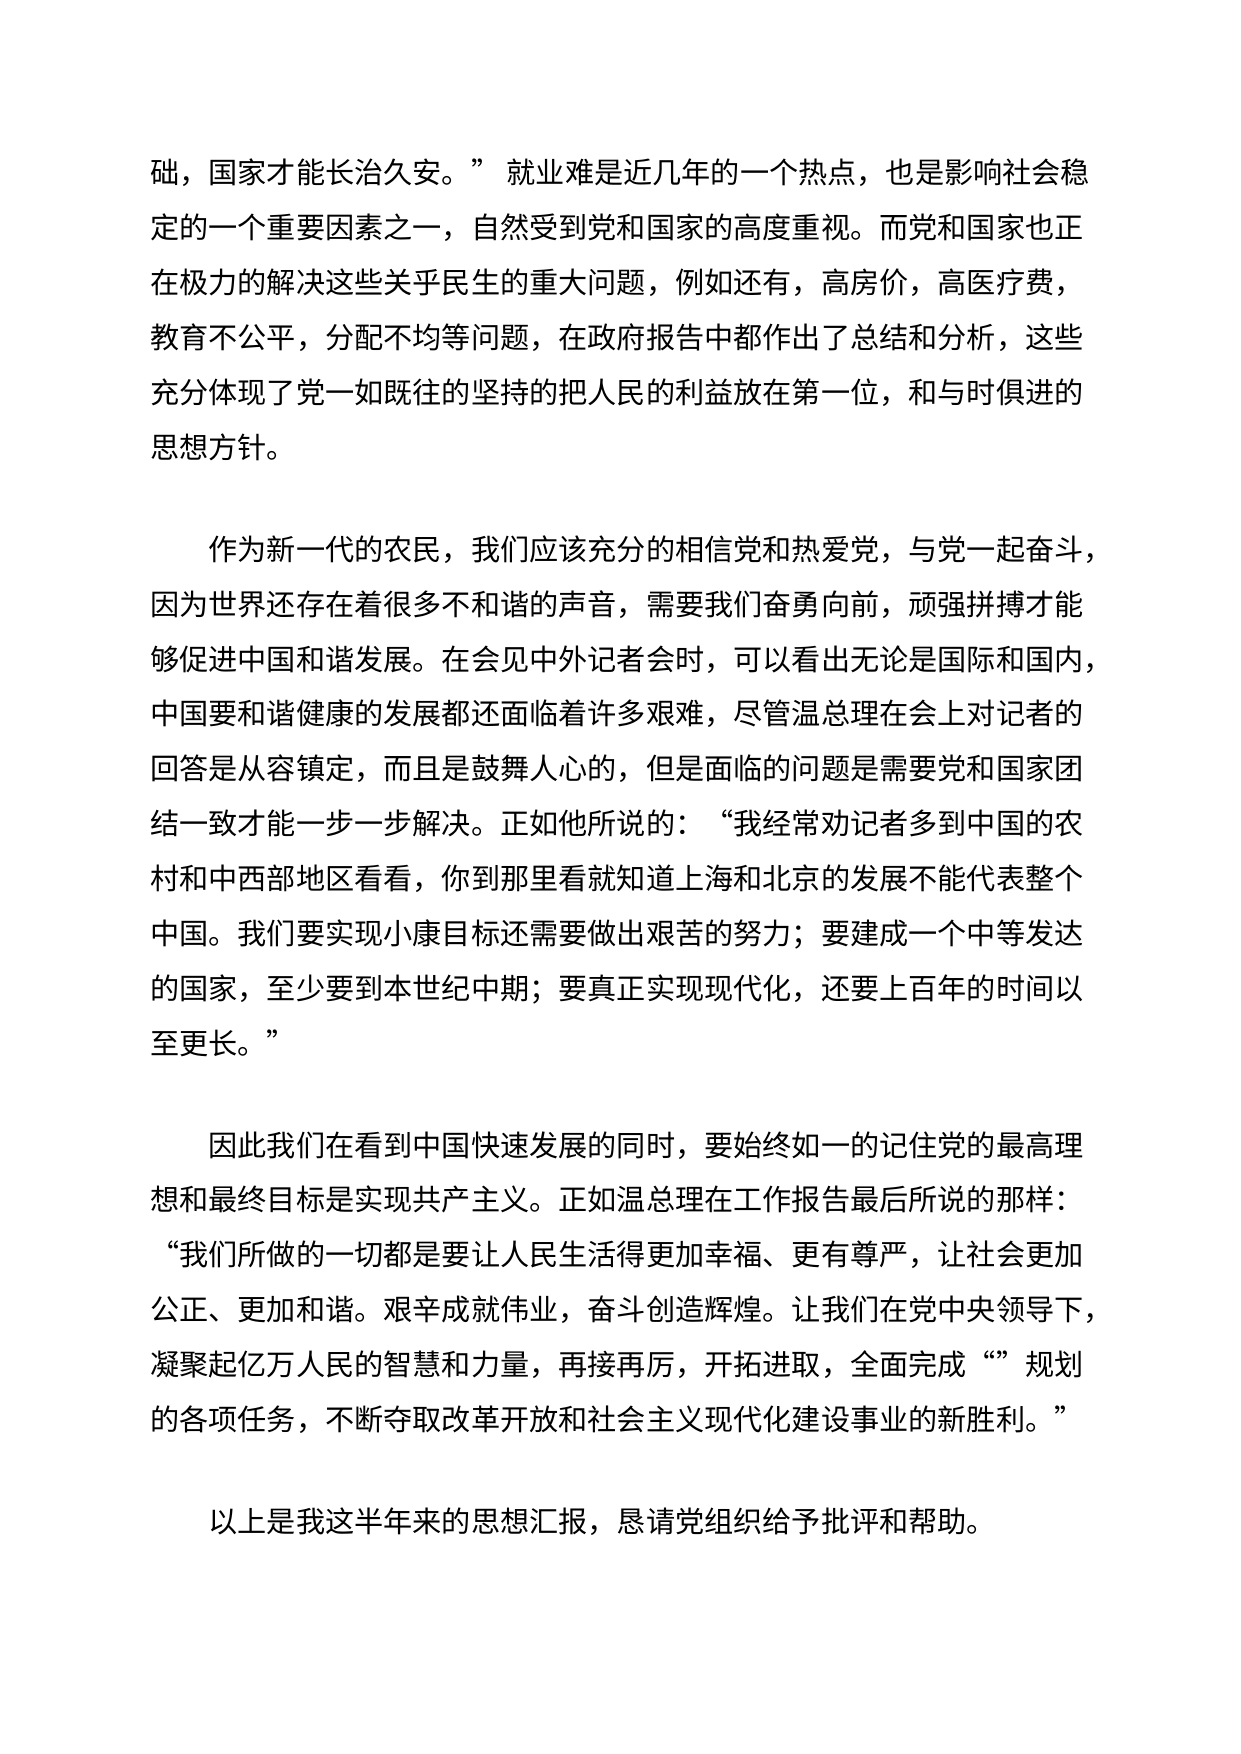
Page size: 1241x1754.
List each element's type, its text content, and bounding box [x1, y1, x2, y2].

text 因此我们在看到中国快速发展的同时，要始终如一的记住党的最高理想和最终目标是实现共产主义。正如温总理在工作报告最后所说的那样：“我们所做的一切都是要让人民生活得更加幸福、更有尊严，让社会更加公正、更加和谐。艰辛成就伟业，奋斗创造辉煌。让我们在党中央领导下，凝聚起亿万人民的智慧和力量，再接再厉，开拓进取，全面完成“”规划的各项任务，不断夺取改革开放和社会主义现代化建设事业的新胜利。” [150, 1122, 1090, 1439]
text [150, 150, 1090, 467]
text 以上是我这半年来的思想汇报，恳请党组织给予批评和帮助。 [150, 1498, 1090, 1541]
text 作为新一代的农民，我们应该充分的相信党和热爱党，与党一起奋斗，因为世界还存在着很多不和谐的声音，需要我们奋勇向前，顽强拼搏才能够促进中国和谐发展。在会见中外记者会时，可以看出无论是国际和国内，中国要和谐健康的发展都还面临着许多艰难，尽管温总理在会上对记者的回答是从容镇定，而且是鼓舞人心的，但是面临的问题是需要党和国家团结一致才能一步一步解决。正如他所说的：“我经常劝记者多到中国的农村和中西部地区看看，你到那里看就知道上海和北京的发展不能代表整个中国。我们要实现小康目标还需要做出艰苦的努力；要建成一个中等发达的国家，至少要到本世纪中期；要真正实现现代化，还要上百年的时间以至更长。” [150, 526, 1090, 1063]
